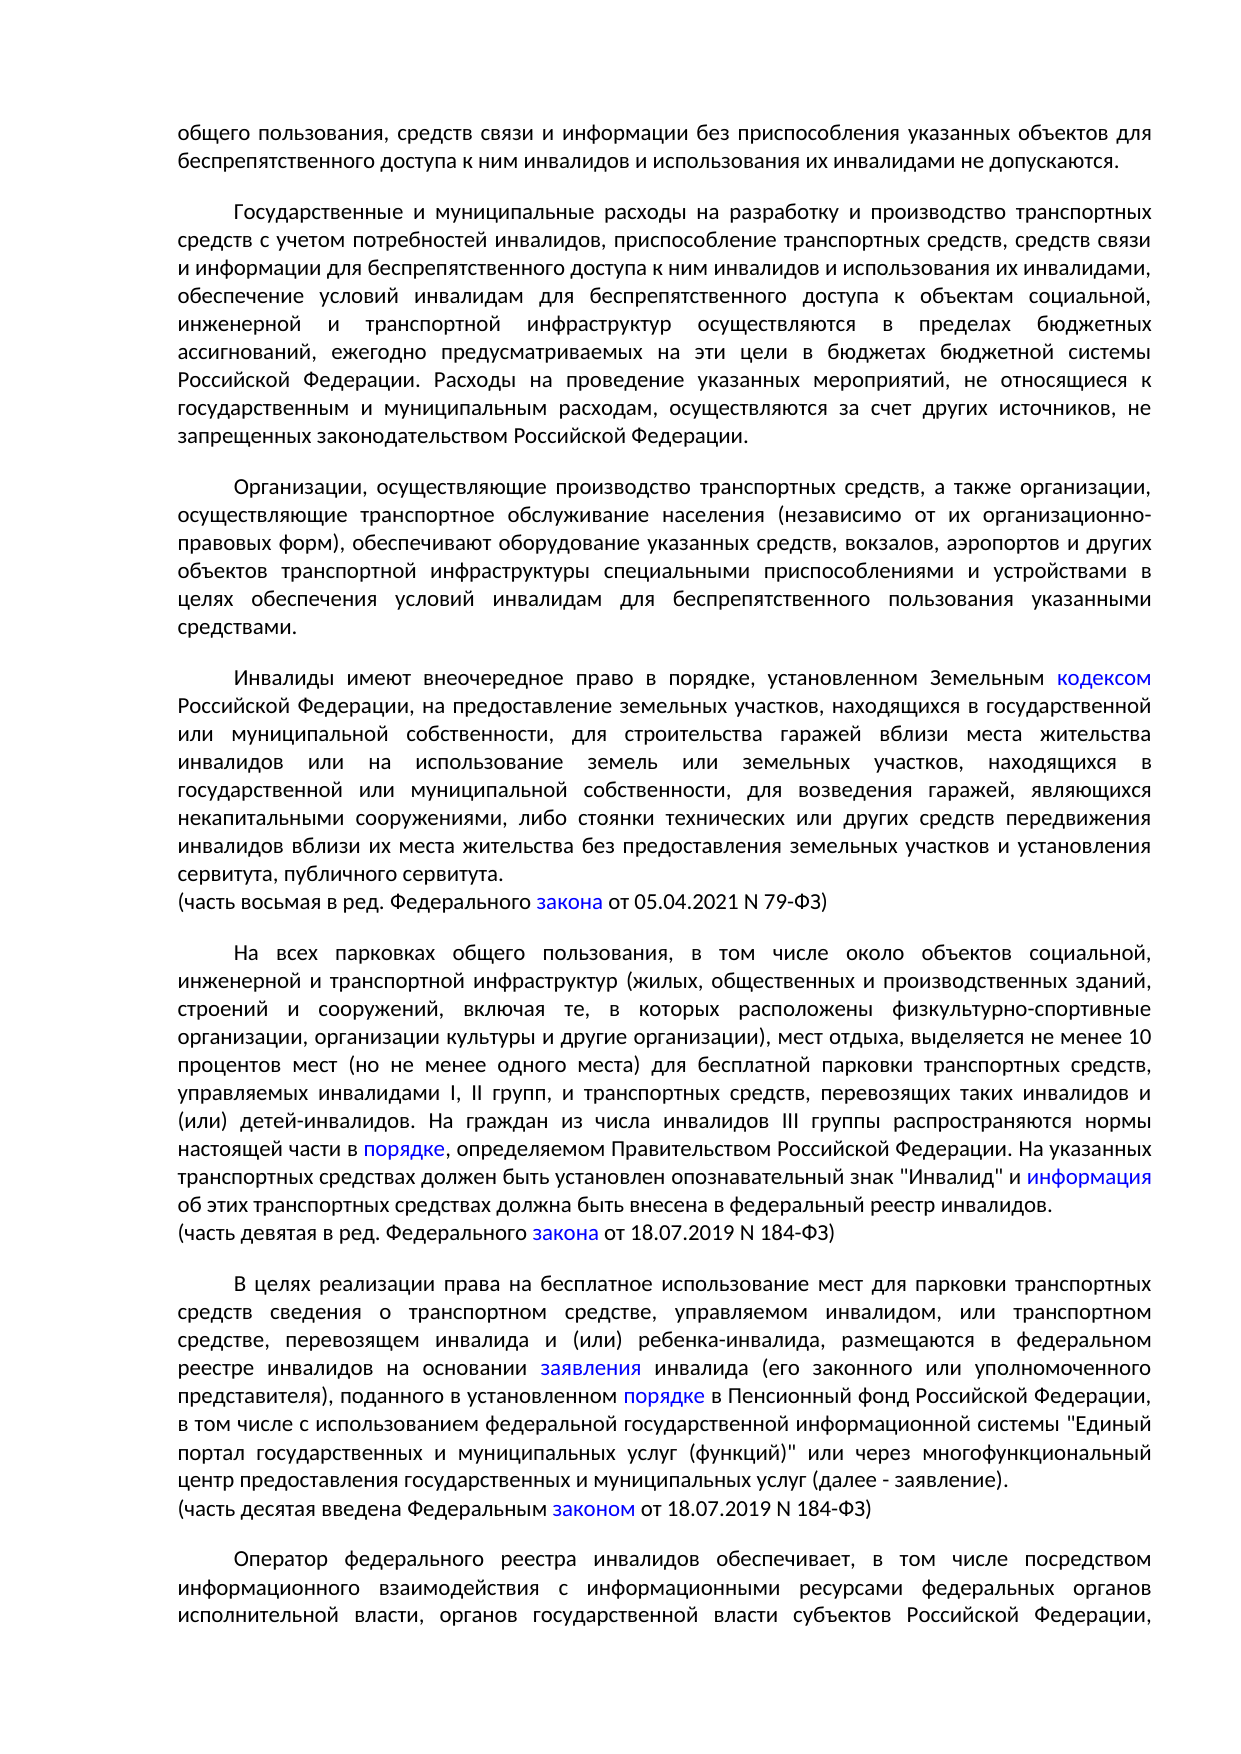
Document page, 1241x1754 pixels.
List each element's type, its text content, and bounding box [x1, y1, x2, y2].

text Организации, осуществляющие производство транспортных средств, а также организации, осуществляющие транспортное обслуживание населения (независимо от их организационно-правовых форм), обеспечивают оборудование указанных средств, вокзалов, аэропортов и других объектов транспортной инфраструктуры специальными приспособлениями и устройствами в целях обеспечения условий инвалидам для беспрепятственного пользования указанными средствами. [177, 472, 1152, 640]
text В целях реализации права на бесплатное использование мест для парковки транспортных средств сведения о транспортном средстве, управляемом инвалидом, или транспортном средстве, перевозящем инвалида и (или) ребенка-инвалида, размещаются в федеральном реестре инвалидов на основании заявления инвалида (его законного или уполномоченного представителя), поданного в установленном порядке в Пенсионный фонд Российской Федерации, в том числе с использованием федеральной государственной информационной системы "Единый портал государственных и муниципальных услуг (функций)" или через многофункциональный центр предоставления государственных и муниципальных услуг (далее - заявление). [177, 1269, 1152, 1494]
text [177, 118, 1152, 174]
text Инвалиды имеют внеочередное право в порядке, установленном Земельным кодексом Российской Федерации, на предоставление земельных участков, находящихся в государственной или муниципальной собственности, для строительства гаражей вблизи места жительства инвалидов или на использование земель или земельных участков, находящихся в государственной или муниципальной собственности, для возведения гаражей, являющихся некапитальными сооружениями, либо стоянки технических или других средств передвижения инвалидов вблизи их места жительства без предоставления земельных участков и установления сервитута, публичного сервитута. [177, 663, 1152, 887]
text На всех парковках общего пользования, в том числе около объектов социальной, инженерной и транспортной инфраструктур (жилых, общественных и производственных зданий, строений и сооружений, включая те, в которых расположены физкультурно-спортивные организации, организации культуры и другие организации), мест отдыха, выделяется не менее 10 процентов мест (но не менее одного места) для бесплатной парковки транспортных средств, управляемых инвалидами I, II групп, и транспортных средств, перевозящих таких инвалидов и (или) детей-инвалидов. На граждан из числа инвалидов III группы распространяются нормы настоящей части в порядке, определяемом Правительством Российской Федерации. На указанных транспортных средствах должен быть установлен опознавательный знак "Инвалид" и информация об этих транспортных средствах должна быть внесена в федеральный реестр инвалидов. [177, 938, 1152, 1218]
text Государственные и муниципальные расходы на разработку и производство транспортных средств с учетом потребностей инвалидов, приспособление транспортных средств, средств связи и информации для беспрепятственного доступа к ним инвалидов и использования их инвалидами, обеспечение условий инвалидам для беспрепятственного доступа к объектам социальной, инженерной и транспортной инфраструктур осуществляются в пределах бюджетных ассигнований, ежегодно предусматриваемых на эти цели в бюджетах бюджетной системы Российской Федерации. Расходы на проведение указанных мероприятий, не относящиеся к государственным и муниципальным расходам, осуществляются за счет других источников, не запрещенных законодательством Российской Федерации. [177, 197, 1152, 449]
text (часть восьмая в ред. Федерального закона от 05.04.2021 N 79-ФЗ) [177, 887, 1152, 915]
text (часть девятая в ред. Федерального закона от 18.07.2019 N 184-ФЗ) [177, 1218, 1152, 1247]
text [177, 1544, 1152, 1629]
text (часть десятая введена Федеральным законом от 18.07.2019 N 184-ФЗ) [177, 1494, 1152, 1522]
